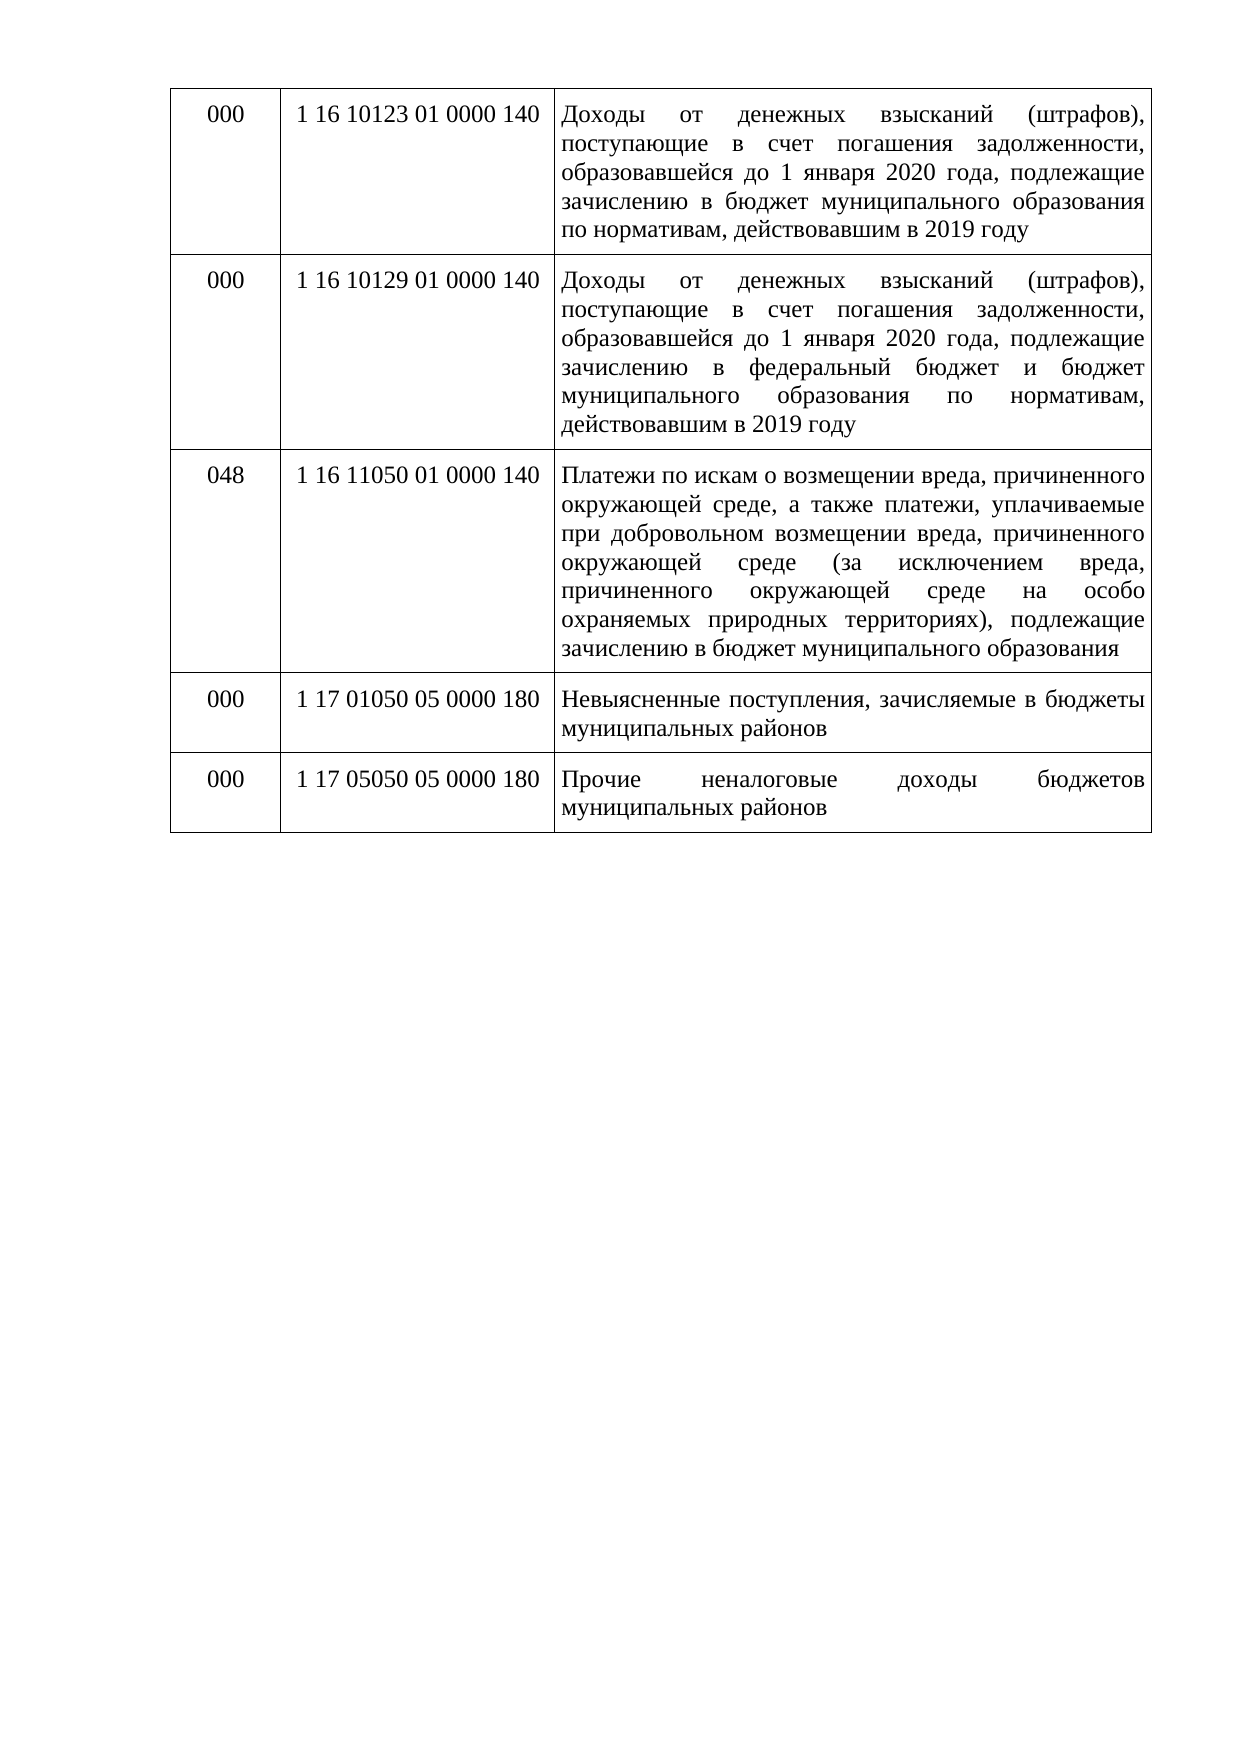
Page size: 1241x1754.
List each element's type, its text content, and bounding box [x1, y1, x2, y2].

table_cell 048 [171, 450, 280, 672]
table_cell Доходы от денежных взысканий (штрафов), поступающие в счет погашения задолженности, образовавшейся до 1 января 2020 года, подлежащие зачислению в федеральный бюджет и бюджет муниципального образования по нормативам, действовавшим в 2019 году [555, 255, 1151, 449]
table_cell 1 16 10123 01 0000 140 [281, 89, 554, 254]
table_cell 1 16 11050 01 0000 140 [281, 450, 554, 672]
table_cell 000 [171, 89, 280, 254]
table_cell 1 17 01050 05 0000 180 [281, 673, 554, 752]
table_cell 000 [171, 753, 280, 832]
table_cell 1 16 10129 01 0000 140 [281, 255, 554, 449]
table_cell Доходы от денежных взысканий (штрафов), поступающие в счет погашения задолженности, образовавшейся до 1 января 2020 года, подлежащие зачислению в бюджет муниципального образования по нормативам, действовавшим в 2019 году [555, 89, 1151, 254]
table_cell 000 [171, 673, 280, 752]
table_cell 000 [171, 255, 280, 449]
table_cell 1 17 05050 05 0000 180 [281, 753, 554, 832]
table_cell Невыясненные поступления, зачисляемые в бюджеты муниципальных районов [555, 673, 1151, 752]
table_cell Прочие неналоговые доходы бюджетов муниципальных районов [555, 753, 1151, 832]
table_cell Платежи по искам о возмещении вреда, причиненного окружающей среде, а также платежи, уплачиваемые при добровольном возмещении вреда, причиненного окружающей среде (за исключением вреда, причиненного окружающей среде на особо охраняемых природных территориях), подлежащие зачислению в бюджет муниципального образования [555, 450, 1151, 672]
